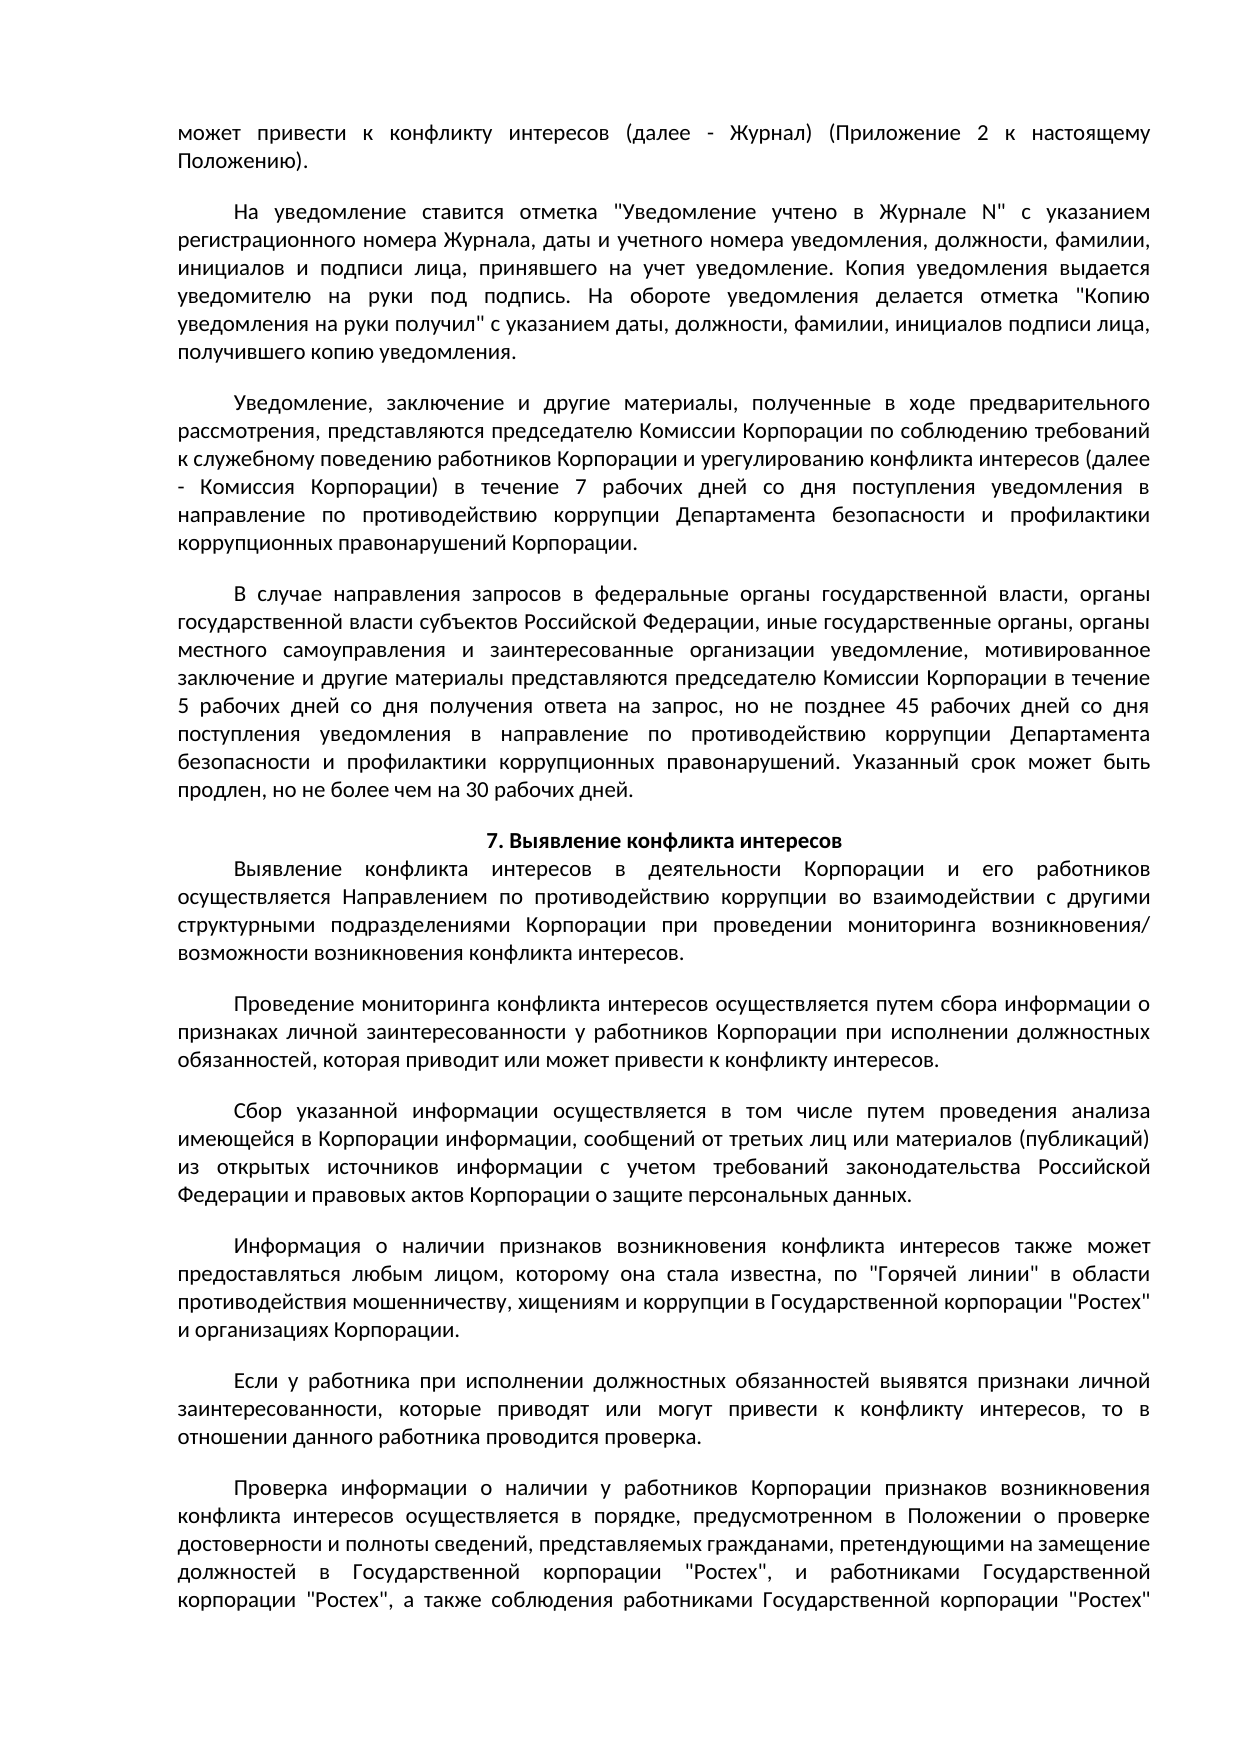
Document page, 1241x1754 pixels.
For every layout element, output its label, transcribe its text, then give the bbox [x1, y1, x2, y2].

text Выявление конфликта интересов в деятельности Корпорации и его работников осуществляется Направлением по противодействию коррупции во взаимодействии с другими структурными подразделениями Корпорации при проведении мониторинга возникновения/ возможности возникновения конфликта интересов. [177, 854, 1152, 966]
text В случае направления запросов в федеральные органы государственной власти, органы государственной власти субъектов Российской Федерации, иные государственные органы, органы местного самоуправления и заинтересованные организации уведомление, мотивированное заключение и другие материалы представляются председателю Комиссии Корпорации в течение 5 рабочих дней со дня получения ответа на запрос, но не позднее 45 рабочих дней со дня поступления уведомления в направление по противодействию коррупции Департамента безопасности и профилактики коррупционных правонарушений. Указанный срок может быть продлен, но не более чем на 30 рабочих дней. [177, 579, 1152, 803]
text Если у работника при исполнении должностных обязанностей выявятся признаки личной заинтересованности, которые приводят или могут привести к конфликту интересов, то в отношении данного работника проводится проверка. [177, 1366, 1152, 1450]
text Сбор указанной информации осуществляется в том числе путем проведения анализа имеющейся в Корпорации информации, сообщений от третьих лиц или материалов (публикаций) из открытых источников информации с учетом требований законодательства Российской Федерации и правовых актов Корпорации о защите персональных данных. [177, 1096, 1152, 1208]
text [177, 118, 1152, 174]
text На уведомление ставится отметка "Уведомление учтено в Журнале N" с указанием регистрационного номера Журнала, даты и учетного номера уведомления, должности, фамилии, инициалов и подписи лица, принявшего на учет уведомление. Копия уведомления выдается уведомителю на руки под подпись. На обороте уведомления делается отметка "Копию уведомления на руки получил" с указанием даты, должности, фамилии, инициалов подписи лица, получившего копию уведомления. [177, 197, 1152, 365]
text Проведение мониторинга конфликта интересов осуществляется путем сбора информации о признаках личной заинтересованности у работников Корпорации при исполнении должностных обязанностей, которая приводит или может привести к конфликту интересов. [177, 989, 1152, 1073]
text Уведомление, заключение и другие материалы, полученные в ходе предварительного рассмотрения, представляются председателю Комиссии Корпорации по соблюдению требований к служебному поведению работников Корпорации и урегулированию конфликта интересов (далее - Комиссия Корпорации) в течение 7 рабочих дней со дня поступления уведомления в направление по противодействию коррупции Департамента безопасности и профилактики коррупционных правонарушений Корпорации. [177, 388, 1152, 556]
text Информация о наличии признаков возникновения конфликта интересов также может предоставляться любым лицом, которому она стала известна, по "Горячей линии" в области противодействия мошенничеству, хищениям и коррупции в Государственной корпорации "Ростех" и организациях Корпорации. [177, 1231, 1152, 1343]
text 7. Выявление конфликта интересов [177, 826, 1152, 854]
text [177, 1473, 1152, 1613]
